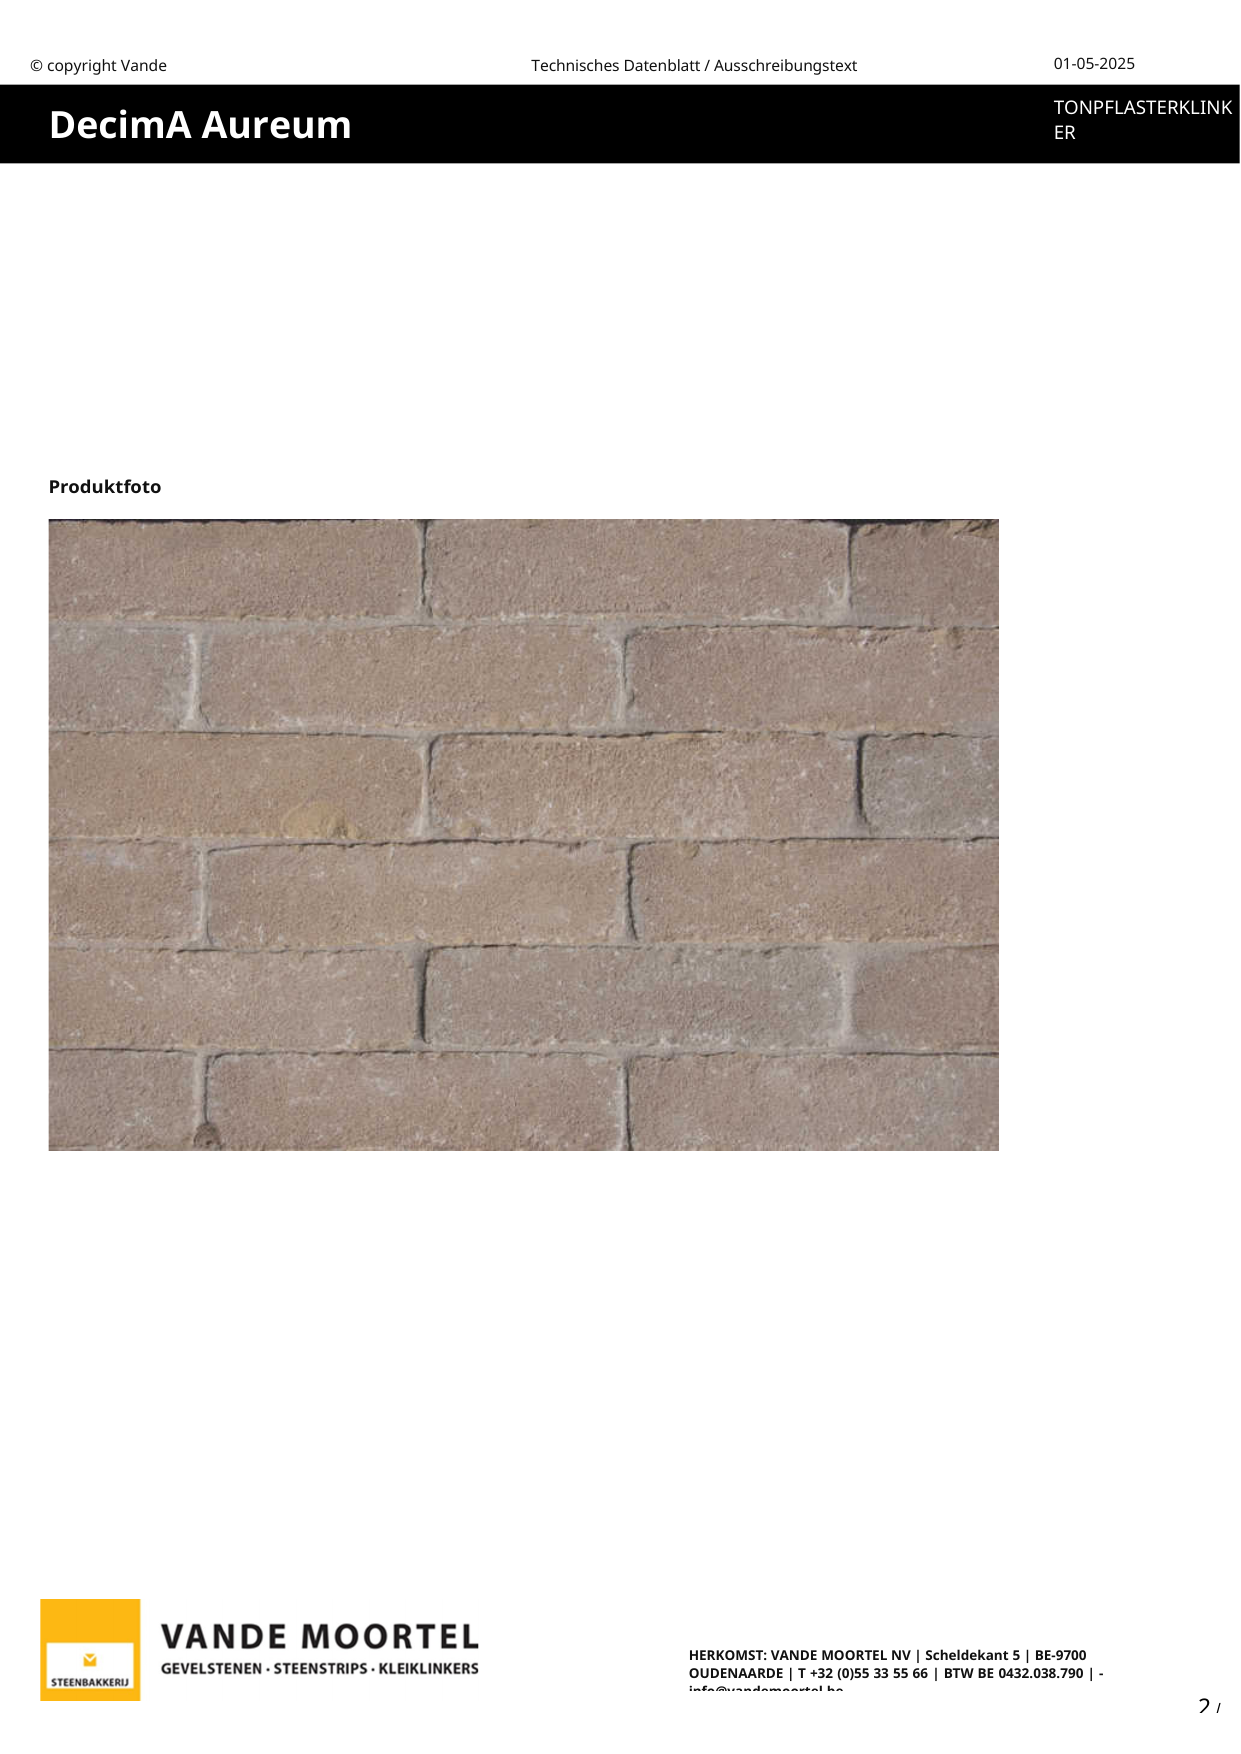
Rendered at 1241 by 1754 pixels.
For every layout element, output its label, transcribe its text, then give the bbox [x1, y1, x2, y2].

picture [40, 1599, 479, 1701]
picture [48, 519, 999, 1151]
subtitle Produktfoto [48, 474, 1240, 498]
